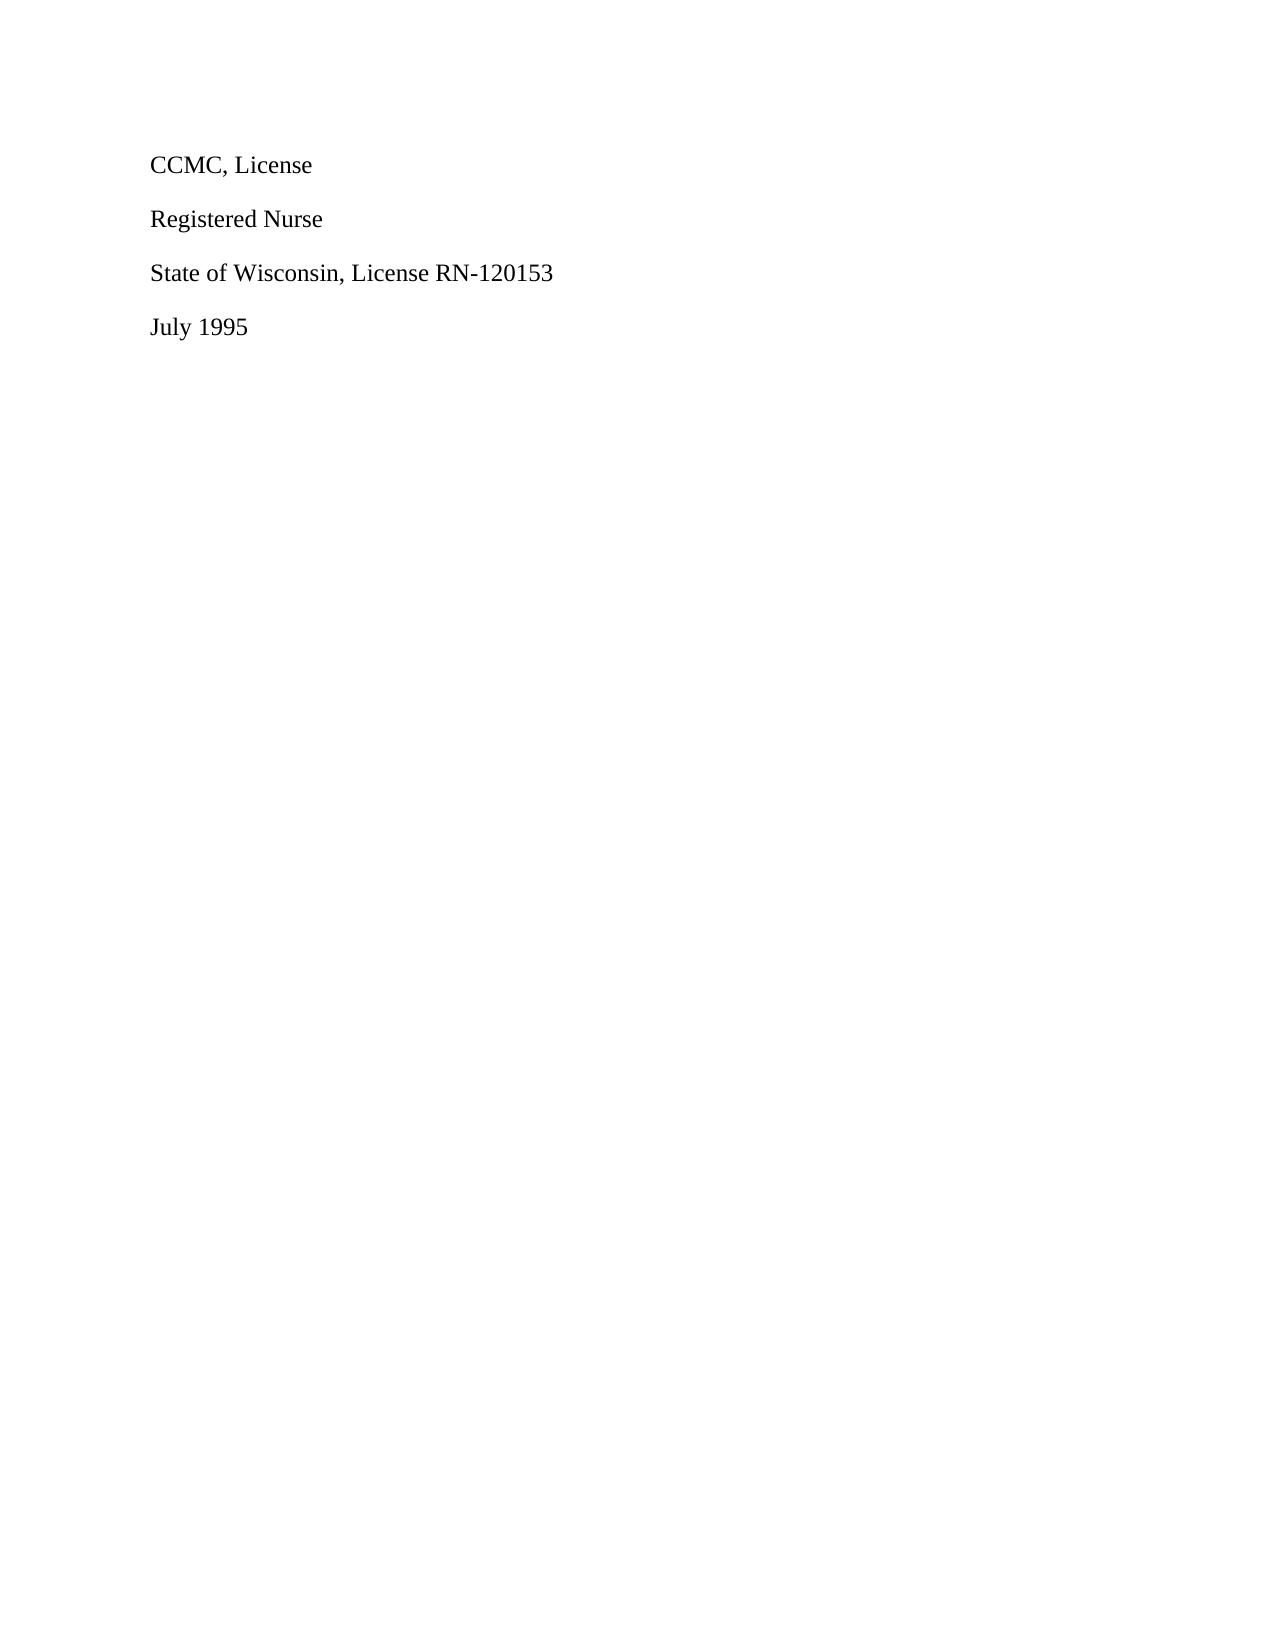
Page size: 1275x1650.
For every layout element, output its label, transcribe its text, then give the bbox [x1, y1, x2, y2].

text CCMC, License [150, 150, 1125, 179]
text July 1995 [150, 312, 1125, 340]
text State of Wisconsin, License RN-120153 [150, 258, 1125, 286]
text Registered Nurse [150, 204, 1125, 233]
